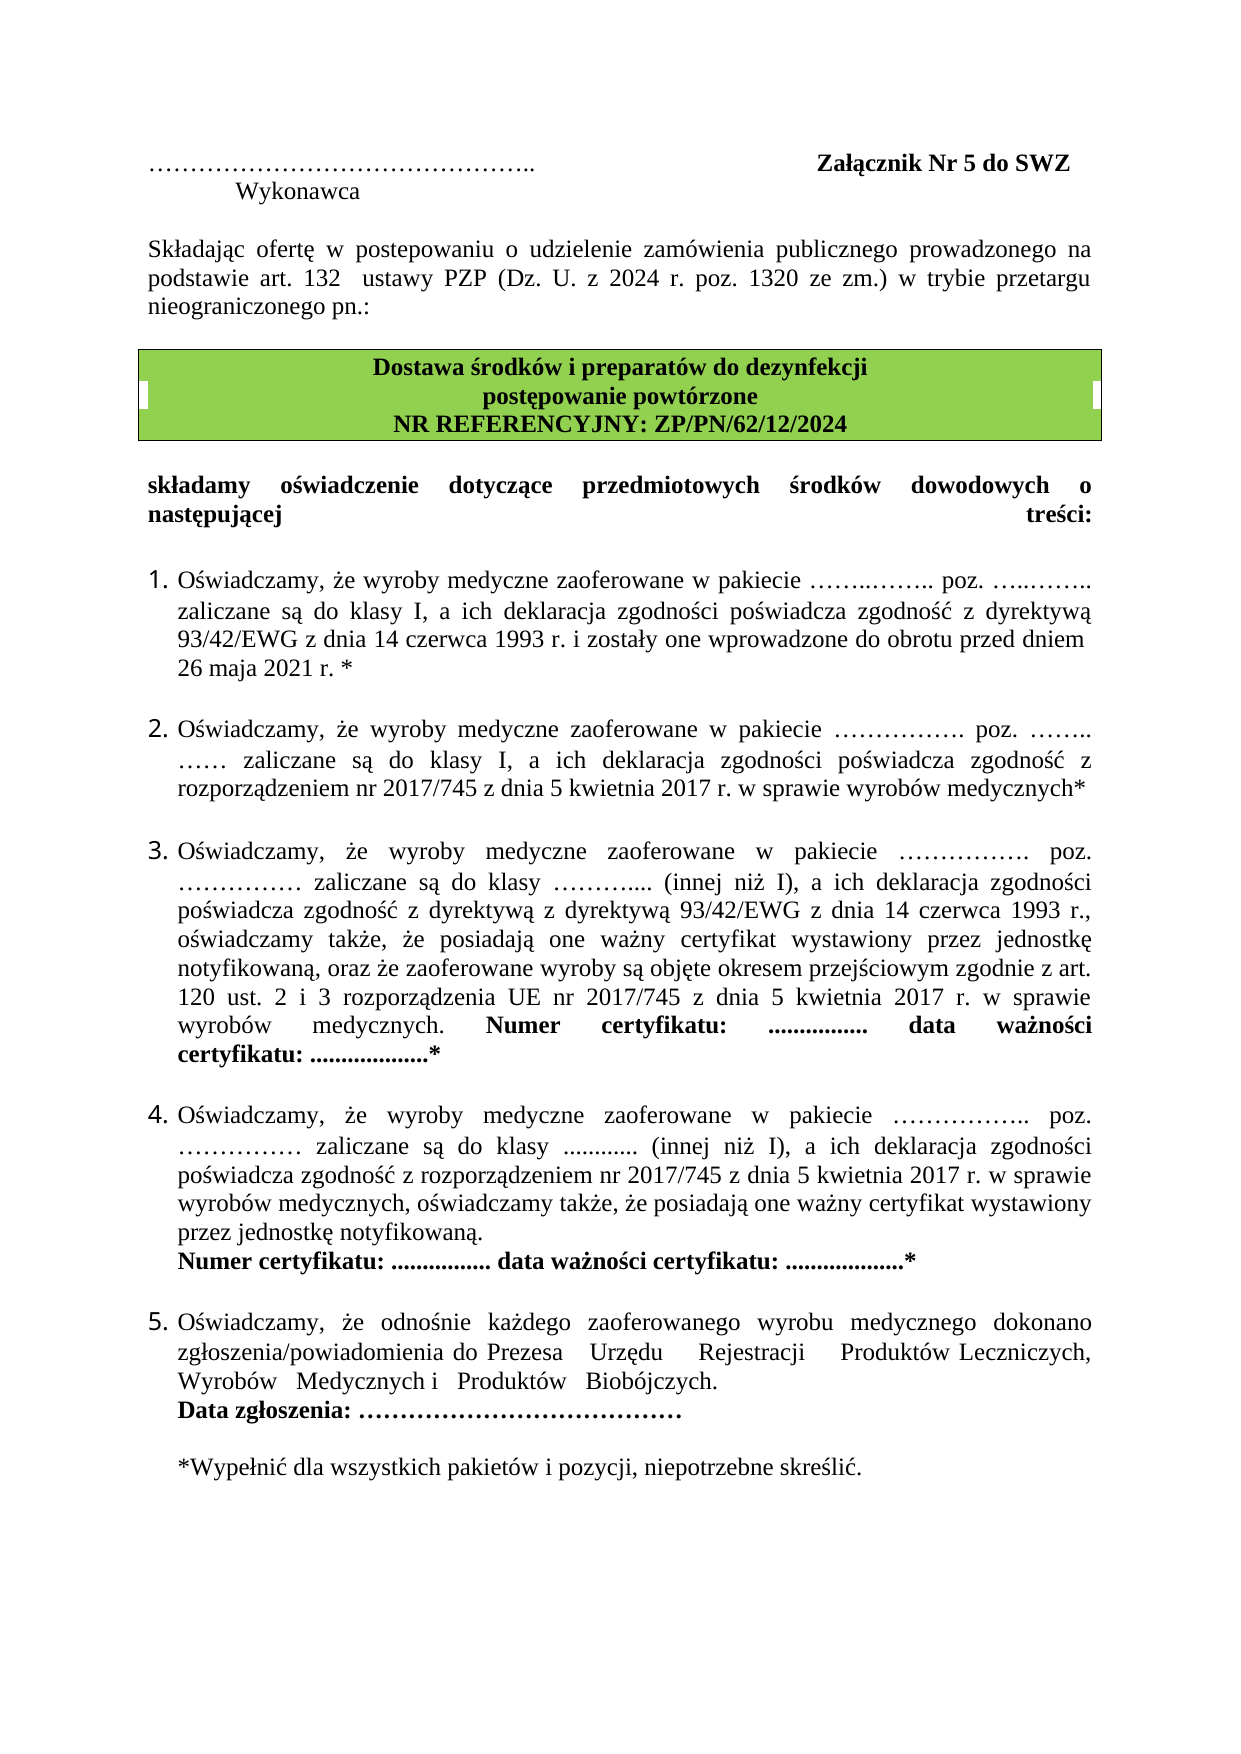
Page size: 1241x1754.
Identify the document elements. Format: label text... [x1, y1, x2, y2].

text Składając ofertę w postepowaniu o udzielenie zamówienia publicznego prowadzonego na podstawie art. 132 ustawy PZP (Dz. U. z 2024 r. poz. 1320 ze zm.) w trybie przetargu nieograniczonego pn.: [148, 234, 1093, 320]
text składamy oświadczenie dotyczące przedmiotowych środków dowodowych o następującej treści: [148, 470, 1093, 562]
list Oświadczamy, że odnośnie każdego zaoferowanego wyrobu medycznego dokonano zgłoszenia/powiadomienia do Prezesa Urzędu Rejestracji Produktów Leczniczych, Wyrobów Medycznych i Produktów Biobójczych. [148, 1303, 1093, 1395]
list Oświadczamy, że wyroby medyczne zaoferowane w pakiecie ……..…….. poz. …..…….. zaliczane są do klasy I, a ich deklaracja zgodności poświadcza zgodność z dyrektywą 93/42/EWG z dnia 14 czerwca 1993 r. i zostały one wprowadzone do obrotu przed dniem 26 maja 2021 r. * [148, 562, 1093, 682]
list Oświadczamy, że wyroby medyczne zaoferowane w pakiecie …………….. poz. …………… zaliczane są do klasy ............ (innej niż I), a ich deklaracja zgodności poświadcza zgodność z rozporządzeniem nr 2017/745 z dnia 5 kwietnia 2017 r. w sprawie wyrobów medycznych, oświadczamy także, że posiadają one ważny certyfikat wystawiony przez jednostkę notyfikowaną. [148, 1097, 1093, 1246]
list Oświadczamy, że wyroby medyczne zaoferowane w pakiecie ……………. poz. ……..…… zaliczane są do klasy I, a ich deklaracja zgodności poświadcza zgodność z rozporządzeniem nr 2017/745 z dnia 5 kwietnia 2017 r. w sprawie wyrobów medycznych* [148, 711, 1093, 802]
text NR REFERENCYJNY: ZP/PN/62/12/2024 [139, 406, 1101, 440]
text ……………………………………….. Załącznik Nr 5 do SWZ [148, 148, 1093, 176]
text Dostawa środków i preparatów do dezynfekcji [139, 350, 1101, 381]
text postępowanie powtórzone [148, 381, 1093, 406]
text Wykonawca [148, 176, 1093, 205]
list Oświadczamy, że wyroby medyczne zaoferowane w pakiecie ……………. poz. …………… zaliczane są do klasy ……….... (innej niż I), a ich deklaracja zgodności poświadcza zgodność z dyrektywą z dyrektywą 93/42/EWG z dnia 14 czerwca 1993 r., oświadczamy także, że posiadają one ważny certyfikat wystawiony przez jednostkę notyfikowaną, oraz że zaoferowane wyroby są objęte okresem przejściowym zgodnie z art. 120 ust. 2 i 3 rozporządzenia UE nr 2017/745 z dnia 5 kwietnia 2017 r. w sprawie wyrobów medycznych. Numer certyfikatu: ................ data ważności certyfikatu: ...................* [148, 833, 1093, 1068]
text *Wypełnić dla wszystkich pakietów i pozycji, niepotrzebne skreślić. [177, 1452, 1093, 1515]
text Numer certyfikatu: ................ data ważności certyfikatu: ...................* [177, 1246, 1093, 1275]
text Data zgłoszenia: ………………………………… [177, 1395, 1093, 1424]
